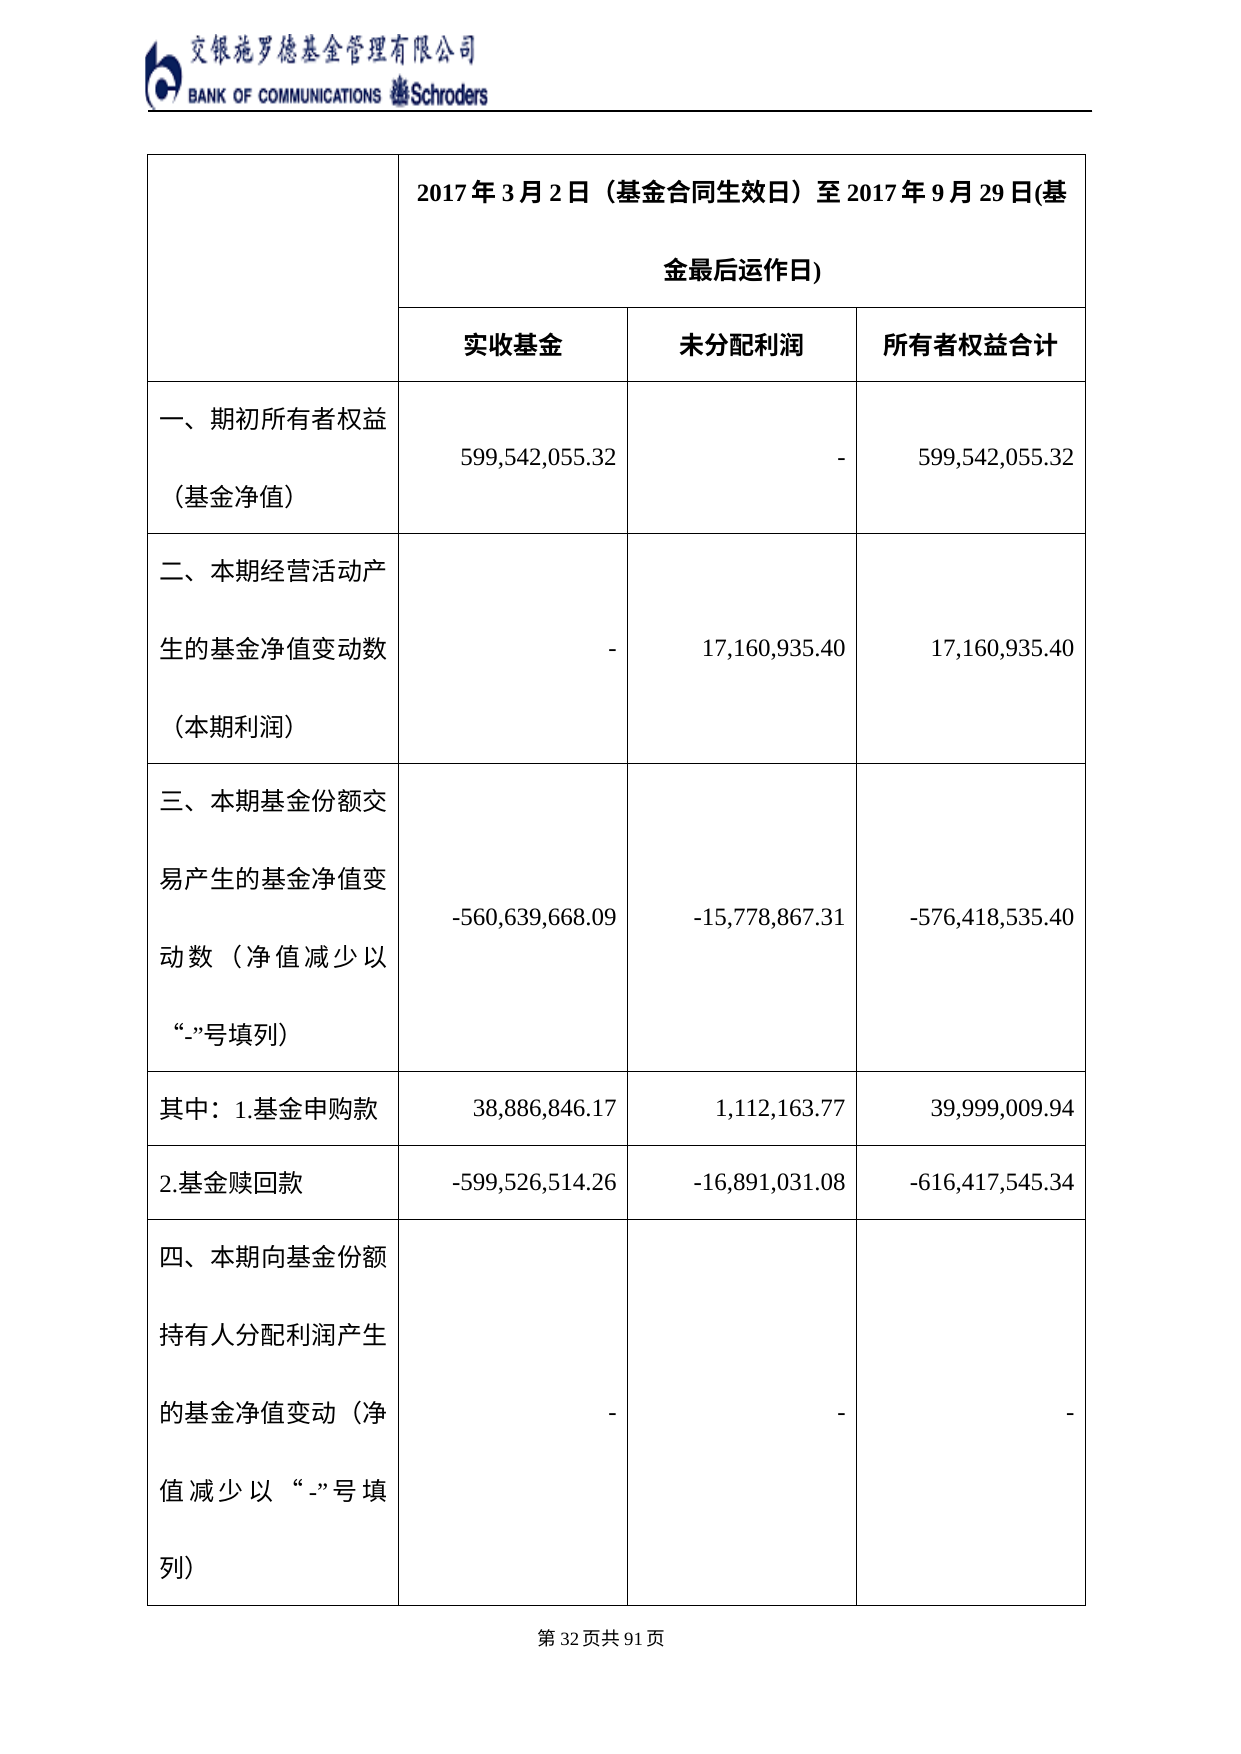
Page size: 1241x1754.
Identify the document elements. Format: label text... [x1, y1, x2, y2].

table_cell 所有者权益合计 [857, 308, 1085, 381]
picture [145, 34, 488, 110]
table_cell 599,542,055.32 [399, 382, 627, 533]
table_cell 599,542,055.32 [857, 382, 1085, 533]
table_cell 1,112,163.77 [628, 1072, 856, 1145]
table_cell -599,526,514.26 [399, 1146, 627, 1219]
table_cell 17,160,935.40 [628, 534, 856, 763]
table_cell 二、本期经营活动产生的基金净值变动数（本期利润） [148, 534, 398, 763]
table_cell 三、本期基金份额交易产生的基金净值变动数（净值减少以“-”号填列） [148, 764, 398, 1071]
table_cell 一、期初所有者权益（基金净值） [148, 382, 398, 533]
table_cell 其中：1.基金申购款 [148, 1072, 398, 1145]
table_cell -15,778,867.31 [628, 764, 856, 1071]
table_cell 实收基金 [399, 308, 627, 381]
table_cell 38,886,846.17 [399, 1072, 627, 1145]
table_cell 39,999,009.94 [857, 1072, 1085, 1145]
table_cell 四、本期向基金份额持有人分配利润产生的基金净值变动（净值减少以“-”号填列） [148, 1220, 398, 1604]
table_cell - [399, 1220, 627, 1604]
table_cell -616,417,545.34 [857, 1146, 1085, 1219]
table_cell -576,418,535.40 [857, 764, 1085, 1071]
table_cell 未分配利润 [628, 308, 856, 381]
table_cell - [628, 1220, 856, 1604]
table_cell -560,639,668.09 [399, 764, 627, 1071]
table_cell - [399, 534, 627, 763]
table_cell - [628, 382, 856, 533]
table_cell 17,160,935.40 [857, 534, 1085, 763]
table_header 项目 [148, 155, 398, 381]
table_cell - [857, 1220, 1085, 1604]
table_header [399, 155, 1085, 307]
table_cell 2.基金赎回款 [148, 1146, 398, 1219]
table_cell -16,891,031.08 [628, 1146, 856, 1219]
